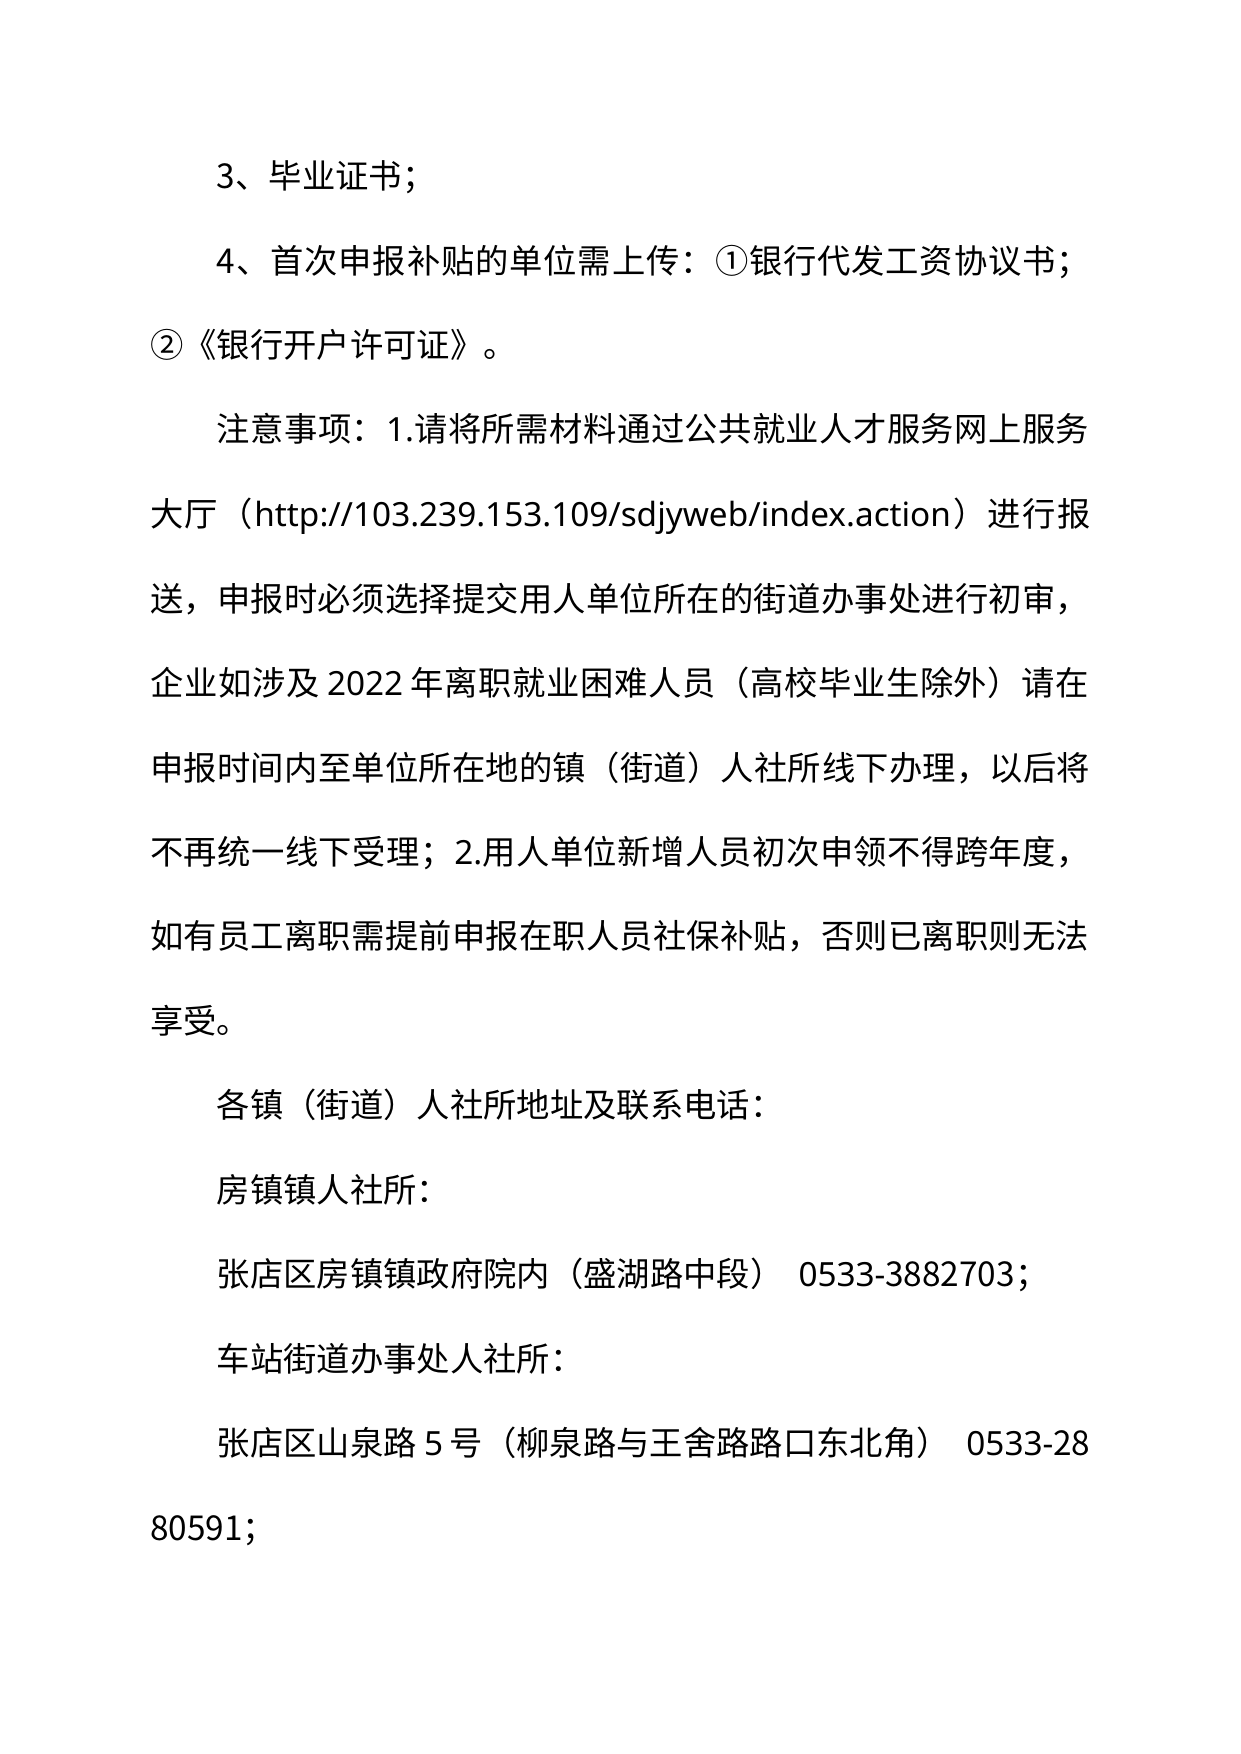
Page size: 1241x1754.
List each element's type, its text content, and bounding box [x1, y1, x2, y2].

text 4、首次申报补贴的单位需上传：①银行代发工资协议书；②《银行开户许可证》。 [150, 234, 1090, 367]
text 各镇（街道）人社所地址及联系电话： [150, 1079, 1090, 1127]
text 车站街道办事处人社所： [150, 1332, 1090, 1381]
text 房镇镇人社所： [150, 1163, 1090, 1212]
text 注意事项：1.请将所需材料通过公共就业人才服务网上服务大厅（http://103.239.153.109/sdjyweb/index.action）进行报送，申报时必须选择提交用人单位所在的街道办事处进行初审，企业如涉及2022年离职就业困难人员（高校毕业生除外）请在申报时间内至单位所在地的镇（街道）人社所线下办理，以后将不再统一线下受理；2.用人单位新增人员初次申领不得跨年度，如有员工离职需提前申报在职人员社保补贴，否则已离职则无法享受。 [150, 403, 1090, 1043]
text 3、毕业证书； [150, 150, 1090, 198]
text 张店区房镇镇政府院内（盛湖路中段） 0533-3882703； [150, 1248, 1090, 1296]
text 张店区山泉路5号（柳泉路与王舍路路口东北角） 0533-2880591； [150, 1417, 1090, 1549]
